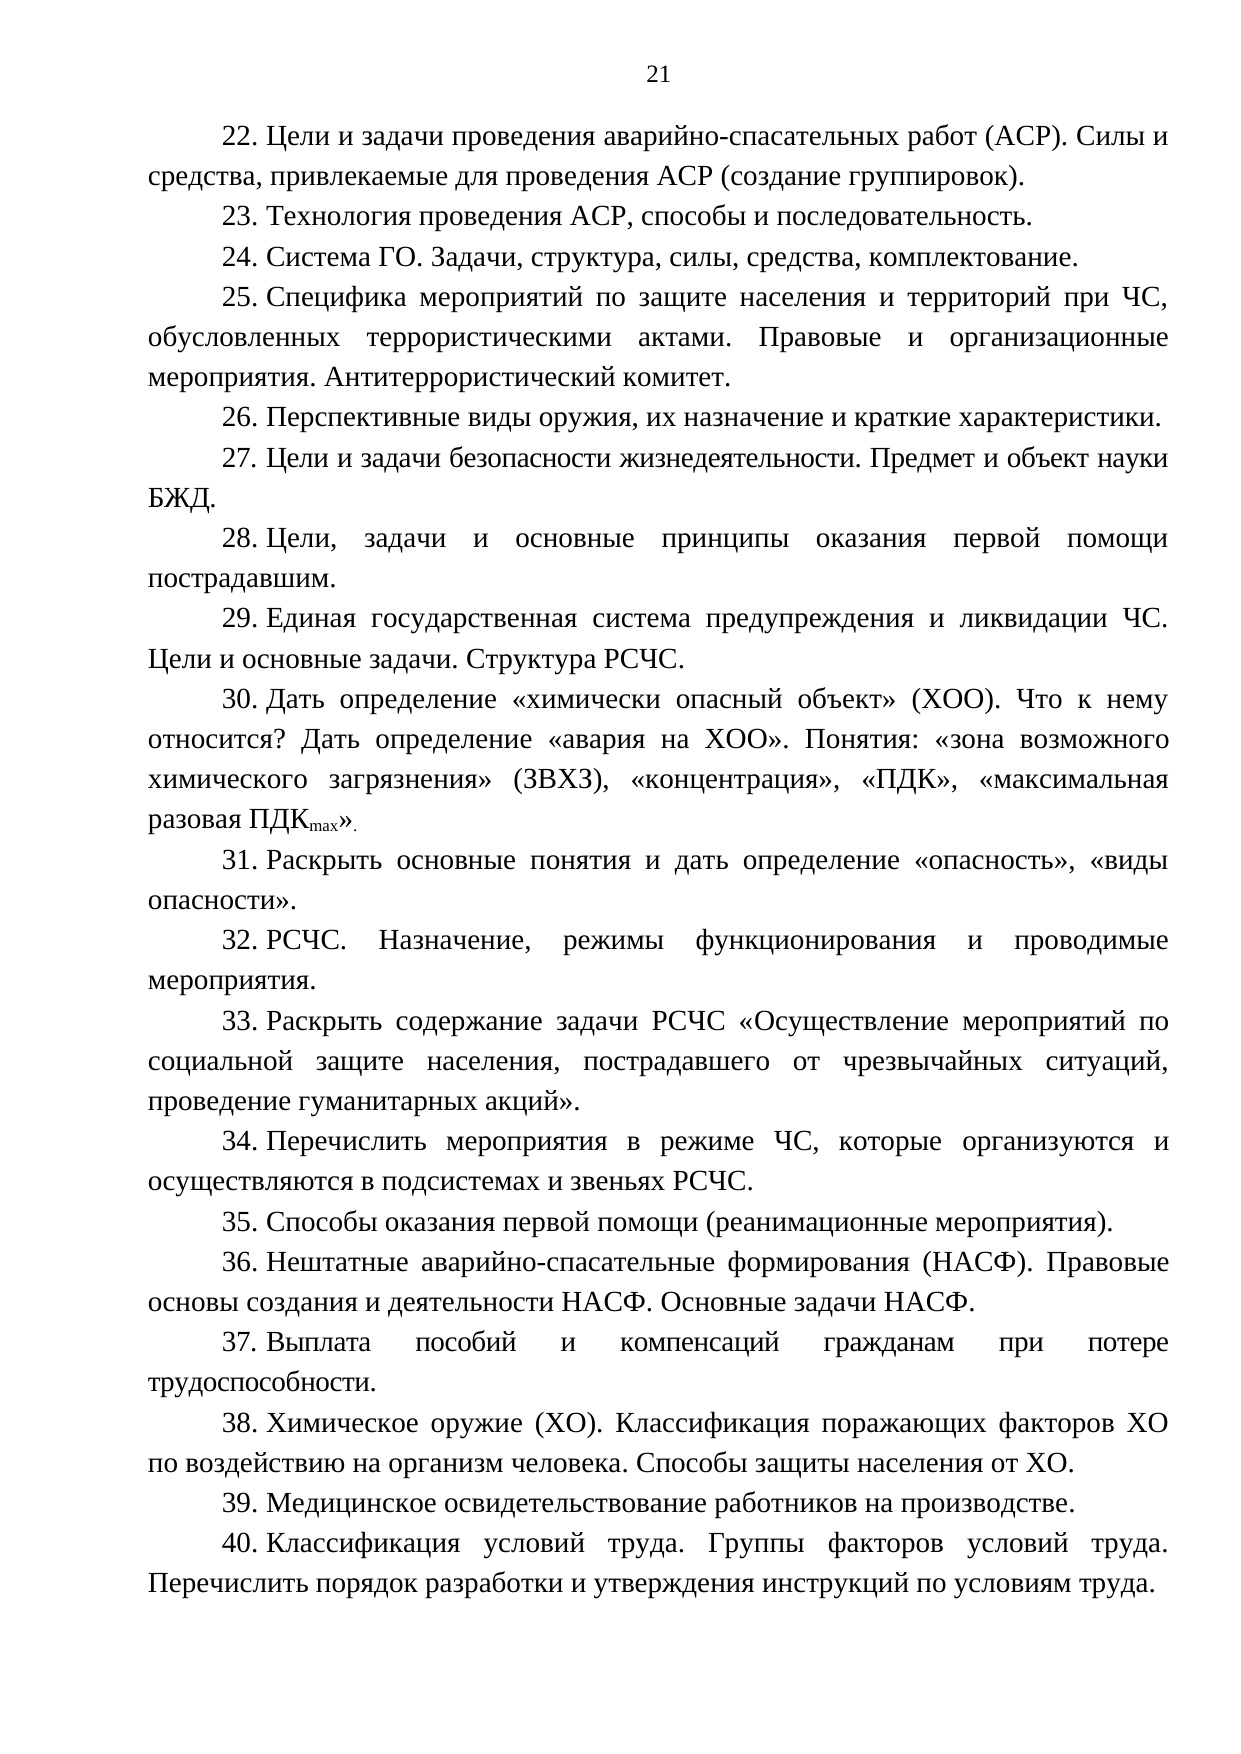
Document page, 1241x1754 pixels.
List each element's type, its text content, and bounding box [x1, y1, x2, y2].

list Перечислить мероприятия в режиме ЧС, которые организуются и осуществляются в подсистемах и звеньях РСЧС. [148, 1123, 1169, 1197]
list Раскрыть содержание задачи РСЧС «Осуществление мероприятий по социальной защите населения, пострадавшего от чрезвычайных ситуаций, проведение гуманитарных акций». [148, 1003, 1169, 1117]
list Медицинское освидетельствование работников на производстве. [148, 1485, 1169, 1519]
list Химическое оружие (ХО). Классификация поражающих факторов ХО по воздействию на организм человека. Способы защиты населения от ХО. [148, 1405, 1169, 1478]
list Цели и задачи проведения аварийно-спасательных работ (АСР). Силы и средства, привлекаемые для проведения АСР (создание группировок). [148, 118, 1169, 192]
list Нештатные аварийно-спасательные формирования (НАСФ). Правовые основы создания и деятельности НАСФ. Основные задачи НАСФ. [148, 1244, 1169, 1318]
list Цели и задачи безопасности жизнедеятельности. Предмет и объект науки БЖД. [148, 440, 1169, 513]
list РСЧС. Назначение, режимы функционирования и проводимые мероприятия. [148, 922, 1169, 996]
list Технология проведения АСР, способы и последовательность. [148, 198, 1169, 232]
list Дать определение «химически опасный объект» (ХОО). Что к нему относится? Дать определение «авария на ХОО». Понятия: «зона возможного химического загрязнения» (ЗВХЗ), «концентрация», «ПДК», «максимальная разовая ПДКmax». [148, 681, 1169, 835]
list Классификация условий труда. Группы факторов условий труда. Перечислить порядок разработки и утверждения инструкций по условиям труда. [148, 1525, 1169, 1599]
list Способы оказания первой помощи (реанимационные мероприятия). [148, 1204, 1169, 1237]
list Раскрыть основные понятия и дать определение «опасность», «виды опасности». [148, 842, 1169, 916]
list Единая государственная система предупреждения и ликвидации ЧС. Цели и основные задачи. Структура РСЧС. [148, 601, 1169, 674]
list Специфика мероприятий по защите населения и территорий при ЧС, обусловленных террористическими актами. Правовые и организационные мероприятия. Антитеррористический комитет. [148, 279, 1169, 393]
list Система ГО. Задачи, структура, силы, средства, комплектование. [148, 239, 1169, 272]
list Выплата пособий и компенсаций гражданам при потере трудоспособности. [148, 1324, 1169, 1398]
list Цели, задачи и основные принципы оказания первой помощи пострадавшим. [148, 520, 1169, 594]
list Перспективные виды оружия, их назначение и краткие характеристики. [148, 399, 1169, 433]
